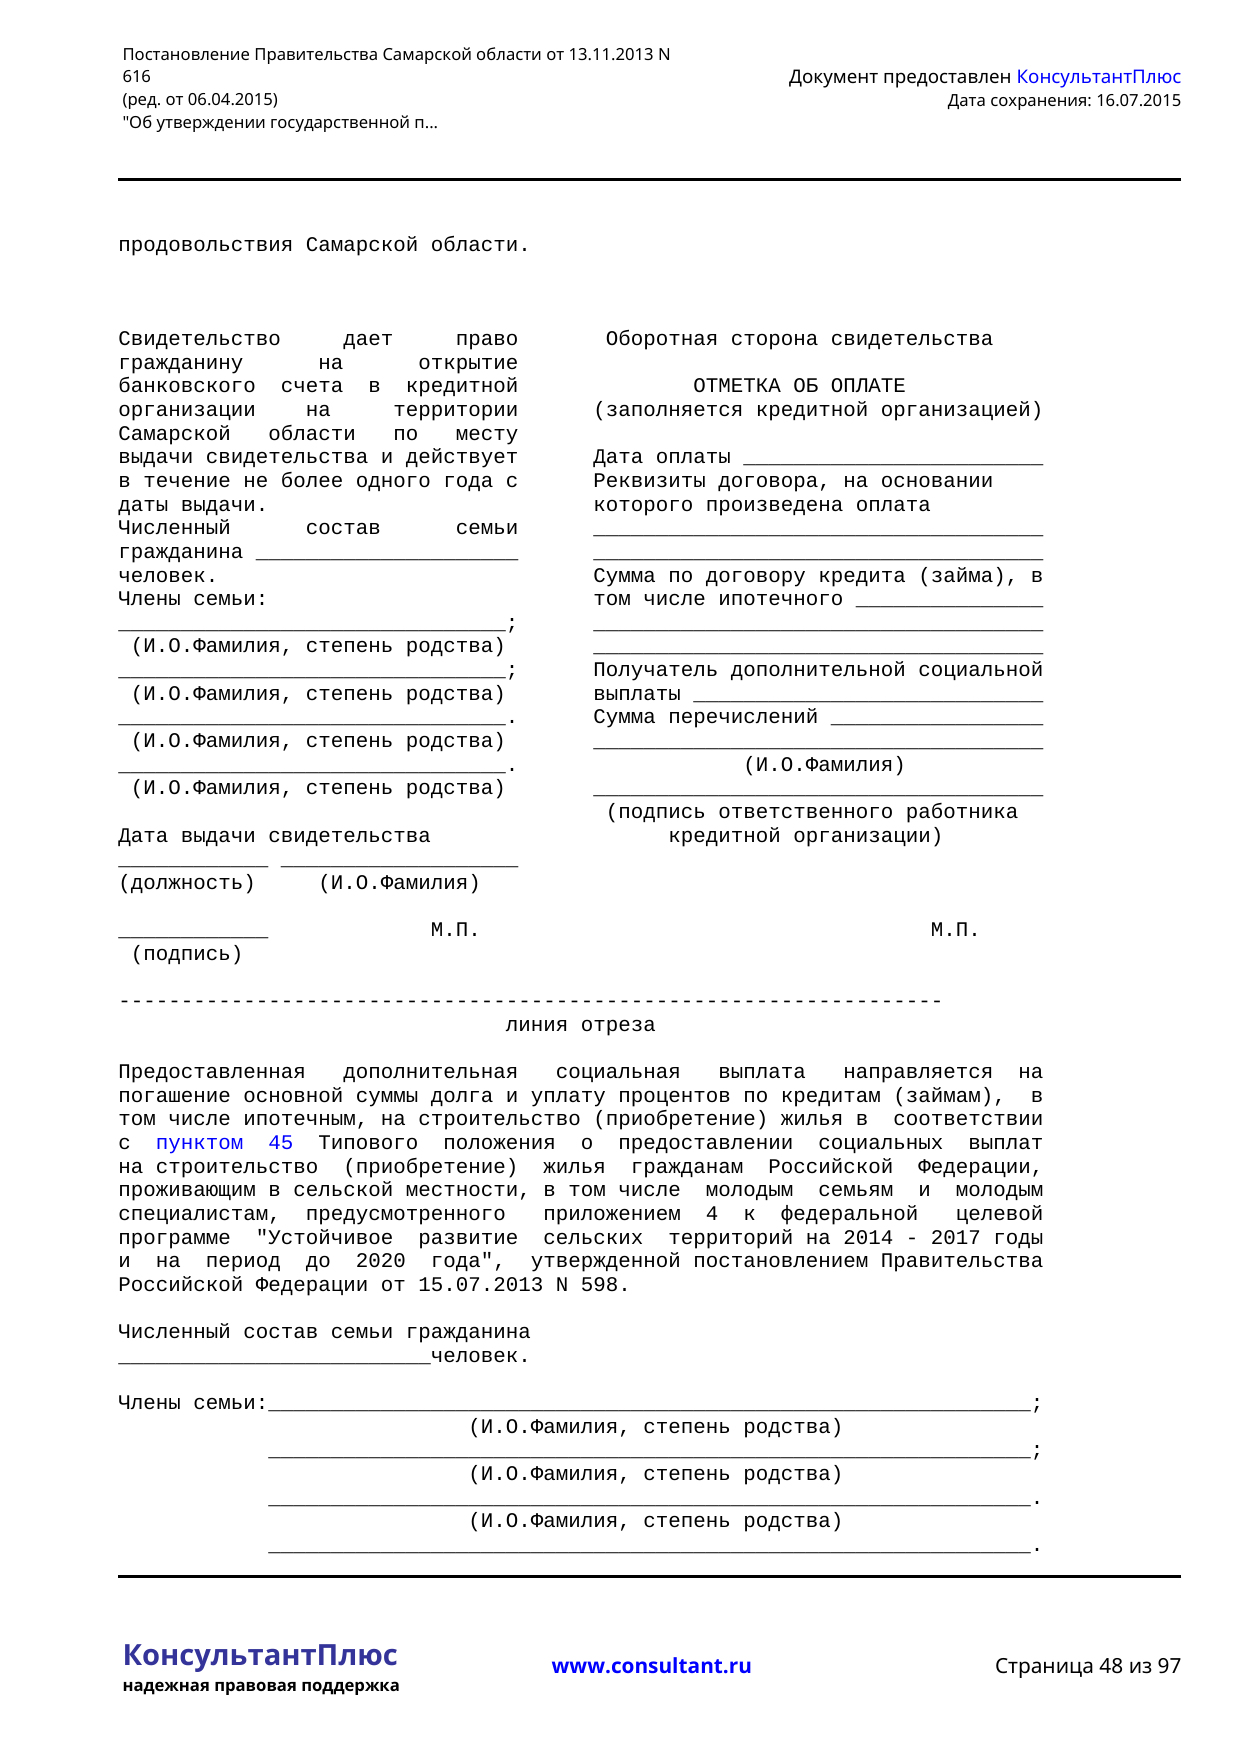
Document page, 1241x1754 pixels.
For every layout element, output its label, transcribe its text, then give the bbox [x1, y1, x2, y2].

text (подпись) [118, 943, 1181, 967]
text _______________________________. (И.О.Фамилия) [118, 754, 1181, 777]
text (И.О.Фамилия, степень родства) ____________________________________ [118, 730, 1181, 754]
text (должность) (И.О.Фамилия) [118, 872, 1181, 896]
text ____________ ___________________ [118, 848, 1181, 872]
text организации на территории (заполняется кредитной организацией) [118, 399, 1181, 423]
text _____________________________________________________________; [118, 1439, 1181, 1463]
text в течение не более одного года с Реквизиты договора, на основании [118, 470, 1181, 494]
text (И.О.Фамилия, степень родства) [118, 1510, 1181, 1534]
text банковского счета в кредитной ОТМЕТКА ОБ ОПЛАТЕ [118, 375, 1181, 399]
text Предоставленная дополнительная социальная выплата направляется на [118, 1061, 1181, 1085]
text продовольствия Самарской области. [118, 233, 1181, 257]
text Самарской области по месту [118, 423, 1181, 446]
text Дата выдачи свидетельства кредитной организации) [118, 825, 1181, 848]
text _________________________человек. [118, 1345, 1181, 1368]
text (И.О.Фамилия, степень родства) ____________________________________ [118, 777, 1181, 801]
text на строительство (приобретение) жилья гражданам Российской Федерации, [118, 1156, 1181, 1179]
text _______________________________; Получатель дополнительной социальной [118, 659, 1181, 683]
text _____________________________________________________________. [118, 1487, 1181, 1510]
text Свидетельство дает право Оборотная сторона свидетельства [118, 328, 1181, 352]
text и на период до 2020 года", утвержденной постановлением Правительства [118, 1250, 1181, 1274]
text проживающим в сельской местности, в том числе молодым семьям и молодым [118, 1179, 1181, 1203]
text линия отреза [118, 1014, 1181, 1037]
text ------------------------------------------------------------------ [118, 990, 1181, 1014]
text _______________________________; ____________________________________ [118, 612, 1181, 636]
text с пунктом 45 Типового положения о предоставлении социальных выплат [118, 1132, 1181, 1156]
text погашение основной суммы долга и уплату процентов по кредитам (займам), в [118, 1085, 1181, 1108]
text (И.О.Фамилия, степень родства) ____________________________________ [118, 636, 1181, 659]
text (И.О.Фамилия, степень родства) выплаты ____________________________ [118, 683, 1181, 706]
text программе "Устойчивое развитие сельских территорий на 2014 - 2017 годы [118, 1227, 1181, 1250]
text Члены семьи: том числе ипотечного _______________ [118, 588, 1181, 612]
text Российской Федерации от 15.07.2013 N 598. [118, 1274, 1181, 1298]
text специалистам, предусмотренного приложением 4 к федеральной целевой [118, 1203, 1181, 1227]
text человек. Сумма по договору кредита (займа), в [118, 564, 1181, 588]
text (И.О.Фамилия, степень родства) [118, 1463, 1181, 1487]
text выдачи свидетельства и действует Дата оплаты ________________________ [118, 446, 1181, 470]
text том числе ипотечным, на строительство (приобретение) жилья в соответствии [118, 1108, 1181, 1132]
text ____________ М.П. М.П. [118, 919, 1181, 943]
text гражданину на открытие [118, 352, 1181, 375]
text Численный состав семьи гражданина [118, 1321, 1181, 1345]
text (И.О.Фамилия, степень родства) [118, 1416, 1181, 1439]
text даты выдачи. которого произведена оплата [118, 494, 1181, 517]
text Численный состав семьи ____________________________________ [118, 517, 1181, 541]
text Члены семьи:_____________________________________________________________; [118, 1392, 1181, 1416]
text (подпись ответственного работника [118, 801, 1181, 825]
text _____________________________________________________________. [118, 1534, 1181, 1558]
text _______________________________. Сумма перечислений _________________ [118, 706, 1181, 730]
text гражданина _____________________ ____________________________________ [118, 541, 1181, 564]
